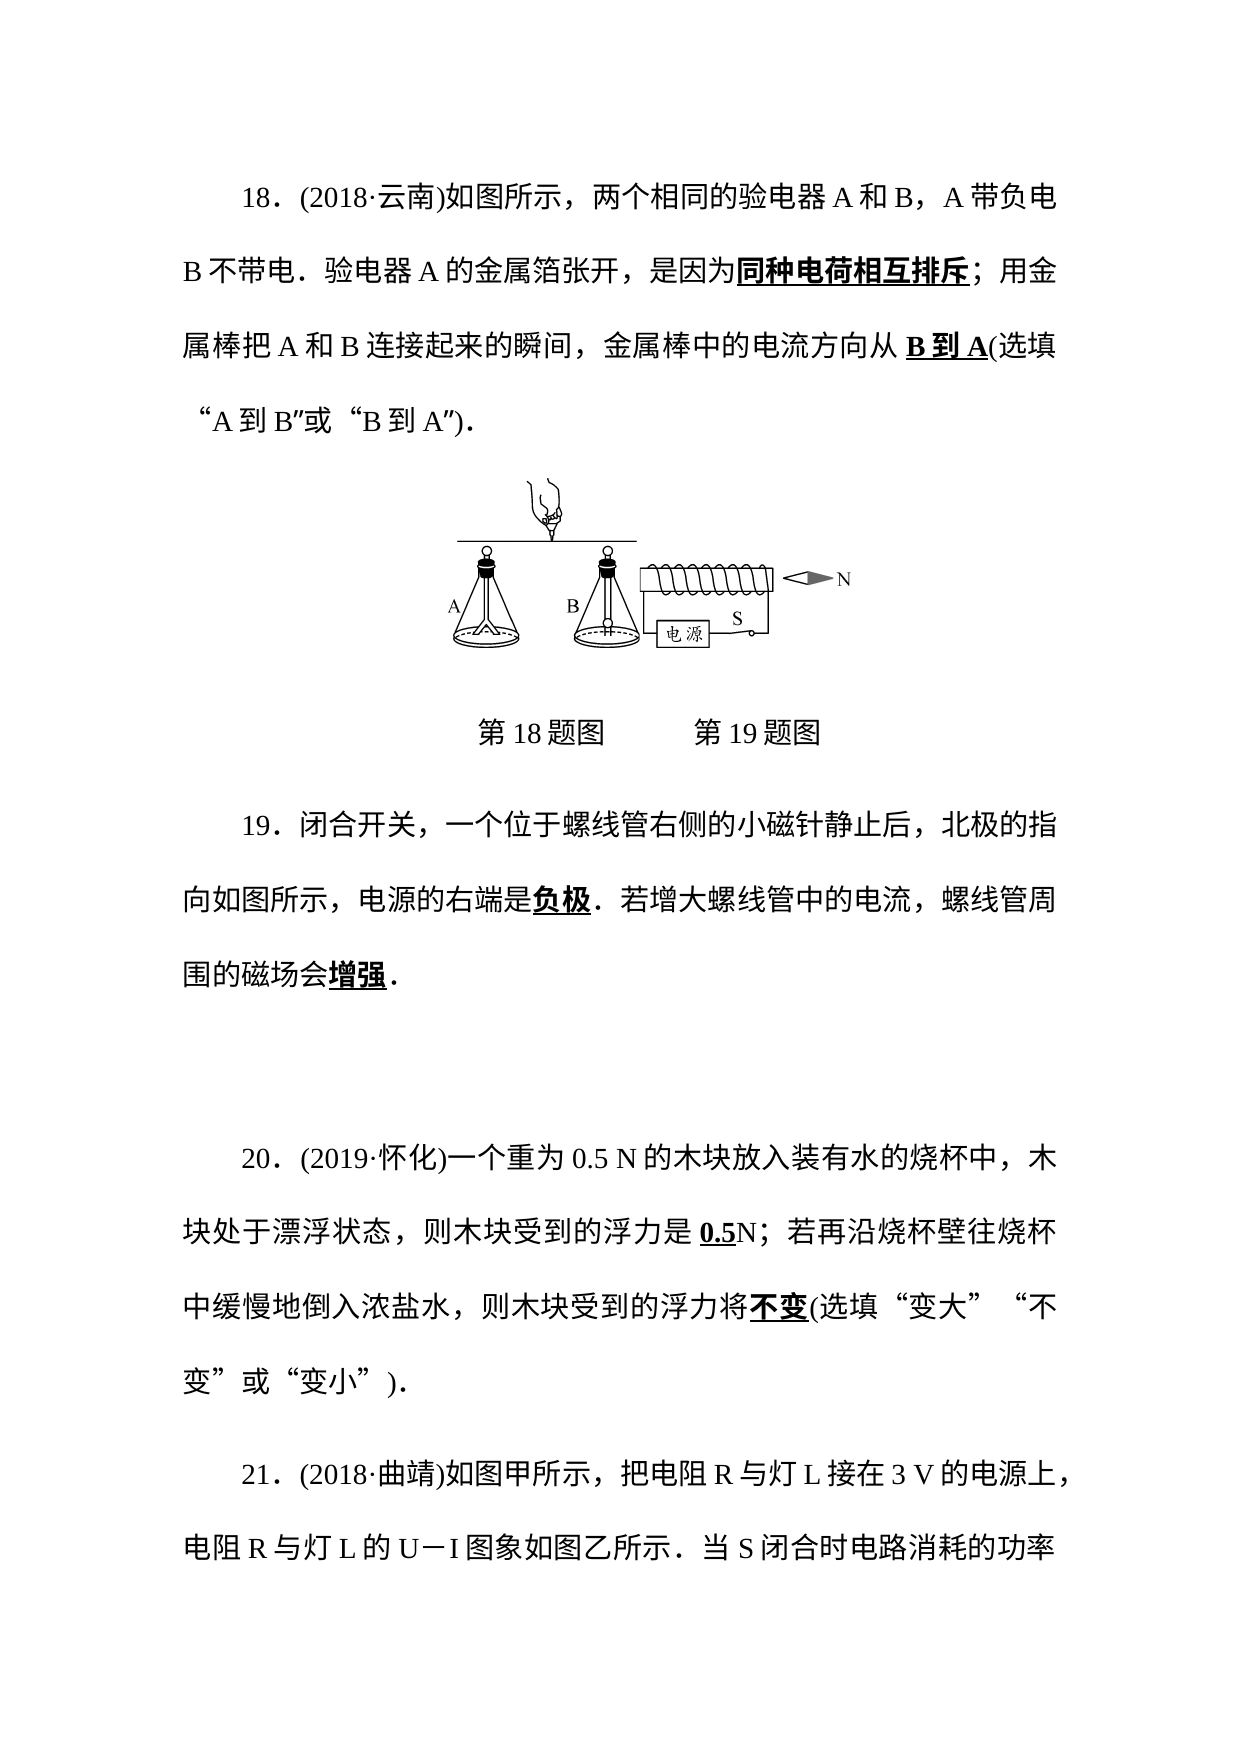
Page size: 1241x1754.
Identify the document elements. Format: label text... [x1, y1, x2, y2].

picture [447, 478, 851, 648]
text 18．(2018·云南)如图所示，两个相同的验电器A和B，A带负电，B不带电．验电器A的金属箔张开，是因为同种电荷相互排斥；用金属棒把A和B连接起来的瞬间，金属棒中的电流方向从B到A(选填“A到B”或“B到A”)． [183, 162, 1058, 451]
text 20．(2019·怀化)一个重为0.5 N的木块放入装有水的烧杯中，木块处于漂浮状态，则木块受到的浮力是0.5N；若再沿烧杯壁往烧杯中缓慢地倒入浓盐水，则木块受到的浮力将不变(选填“变大”“不变”或“变小”)． [183, 1123, 1058, 1412]
text 19．闭合开关，一个位于螺线管右侧的小磁针静止后，北极的指向如图所示，电源的右端是负极．若增大螺线管中的电流，螺线管周围的磁场会增强． [183, 791, 1058, 1005]
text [183, 1439, 1058, 1579]
text 第18题图 第19题图 [183, 698, 1058, 763]
